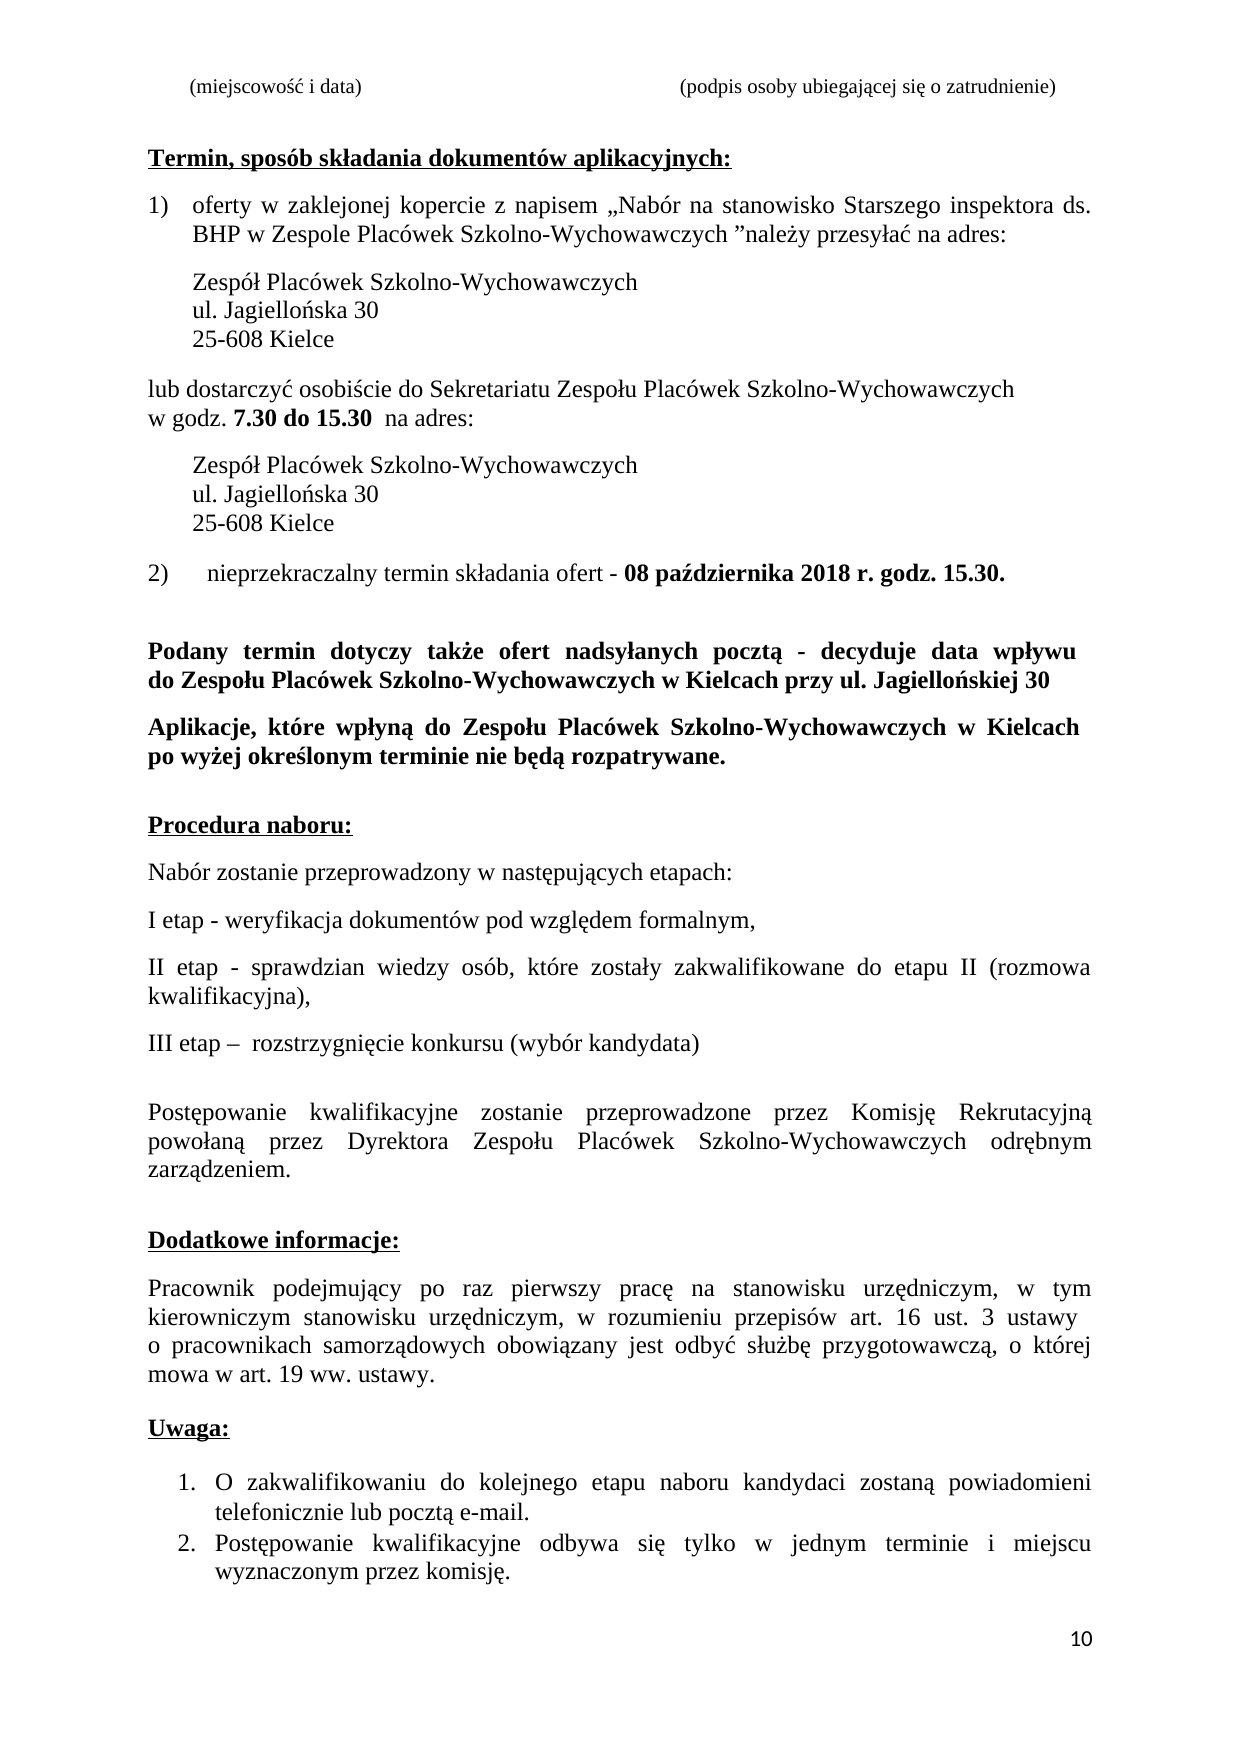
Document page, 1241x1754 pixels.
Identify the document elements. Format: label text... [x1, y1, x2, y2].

list Postępowanie kwalifikacyjne odbywa się tylko w jednym terminie i miejscu wyznaczonym przez komisję. [177, 1528, 1092, 1585]
text ul. Jagiellońska 30 [192, 296, 1092, 324]
list O zakwalifikowaniu do kolejnego etapu naboru kandydaci zostaną powiadomieni telefonicznie lub pocztą e-mail. [177, 1467, 1092, 1526]
text II etap - sprawdzian wiedzy osób, które zostały zakwalifikowane do etapu II (rozmowa kwalifikacyjna), [148, 952, 1092, 1010]
text Procedura naboru: [148, 810, 1092, 838]
text Pracownik podejmujący po raz pierwszy pracę na stanowisku urzędniczym, w tym kierowniczym stanowisku urzędniczym, w rozumieniu przepisów art. 16 ust. 3 ustawy o pracownikach samorządowych obowiązany jest odbyć służbę przygotowawczą, o której mowa w art. 19 ww. ustawy. [148, 1273, 1092, 1388]
text ul. Jagiellońska 30 [192, 479, 1092, 508]
text 25-608 Kielce [192, 324, 1092, 353]
list oferty w zaklejonej kopercie z napisem „Nabór na stanowisko Starszego inspektora ds. BHP w Zespole Placówek Szkolno-Wychowawczych ”należy przesyłać na adres: [148, 191, 1092, 248]
text III etap – rozstrzygnięcie konkursu (wybór kandydata) [148, 1028, 1092, 1057]
text lub dostarczyć osobiście do Sekretariatu Zespołu Placówek Szkolno-Wychowawczych w godz. 7.30 do 15.30 na adres: [148, 374, 1092, 432]
text Uwaga: [148, 1413, 1092, 1442]
text Aplikacje, które wpłyną do Zespołu Placówek Szkolno-Wychowawczych w Kielcach po wyżej określonym terminie nie będą rozpatrywane. [148, 712, 1092, 770]
text Termin, sposób składania dokumentów aplikacyjnych: [148, 143, 1092, 172]
text (miejscowość i data) (podpis osoby ubiegającej się o zatrudnienie) [148, 74, 1092, 98]
text Nabór zostanie przeprowadzony w następujących etapach: [148, 857, 1092, 886]
text 25-608 Kielce [192, 508, 1092, 537]
text I etap - weryfikacja dokumentów pod względem formalnym, [148, 905, 1092, 933]
text Zespół Placówek Szkolno-Wychowawczych [192, 267, 1092, 296]
text Zespół Placówek Szkolno-Wychowawczych [192, 450, 1092, 479]
text Dodatkowe informacje: [148, 1226, 1092, 1254]
text Podany termin dotyczy także ofert nadsyłanych pocztą - decyduje data wpływu do Zespołu Placówek Szkolno-Wychowawczych w Kielcach przy ul. Jagiellońskiej 30 [148, 636, 1092, 693]
list nieprzekraczalny termin składania ofert - 08 października 2018 r. godz. 15.30. [148, 558, 1092, 587]
text Postępowanie kwalifikacyjne zostanie przeprowadzone przez Komisję Rekrutacyjną powołaną przez Dyrektora Zespołu Placówek Szkolno-Wychowawczych odrębnym zarządzeniem. [148, 1097, 1092, 1183]
